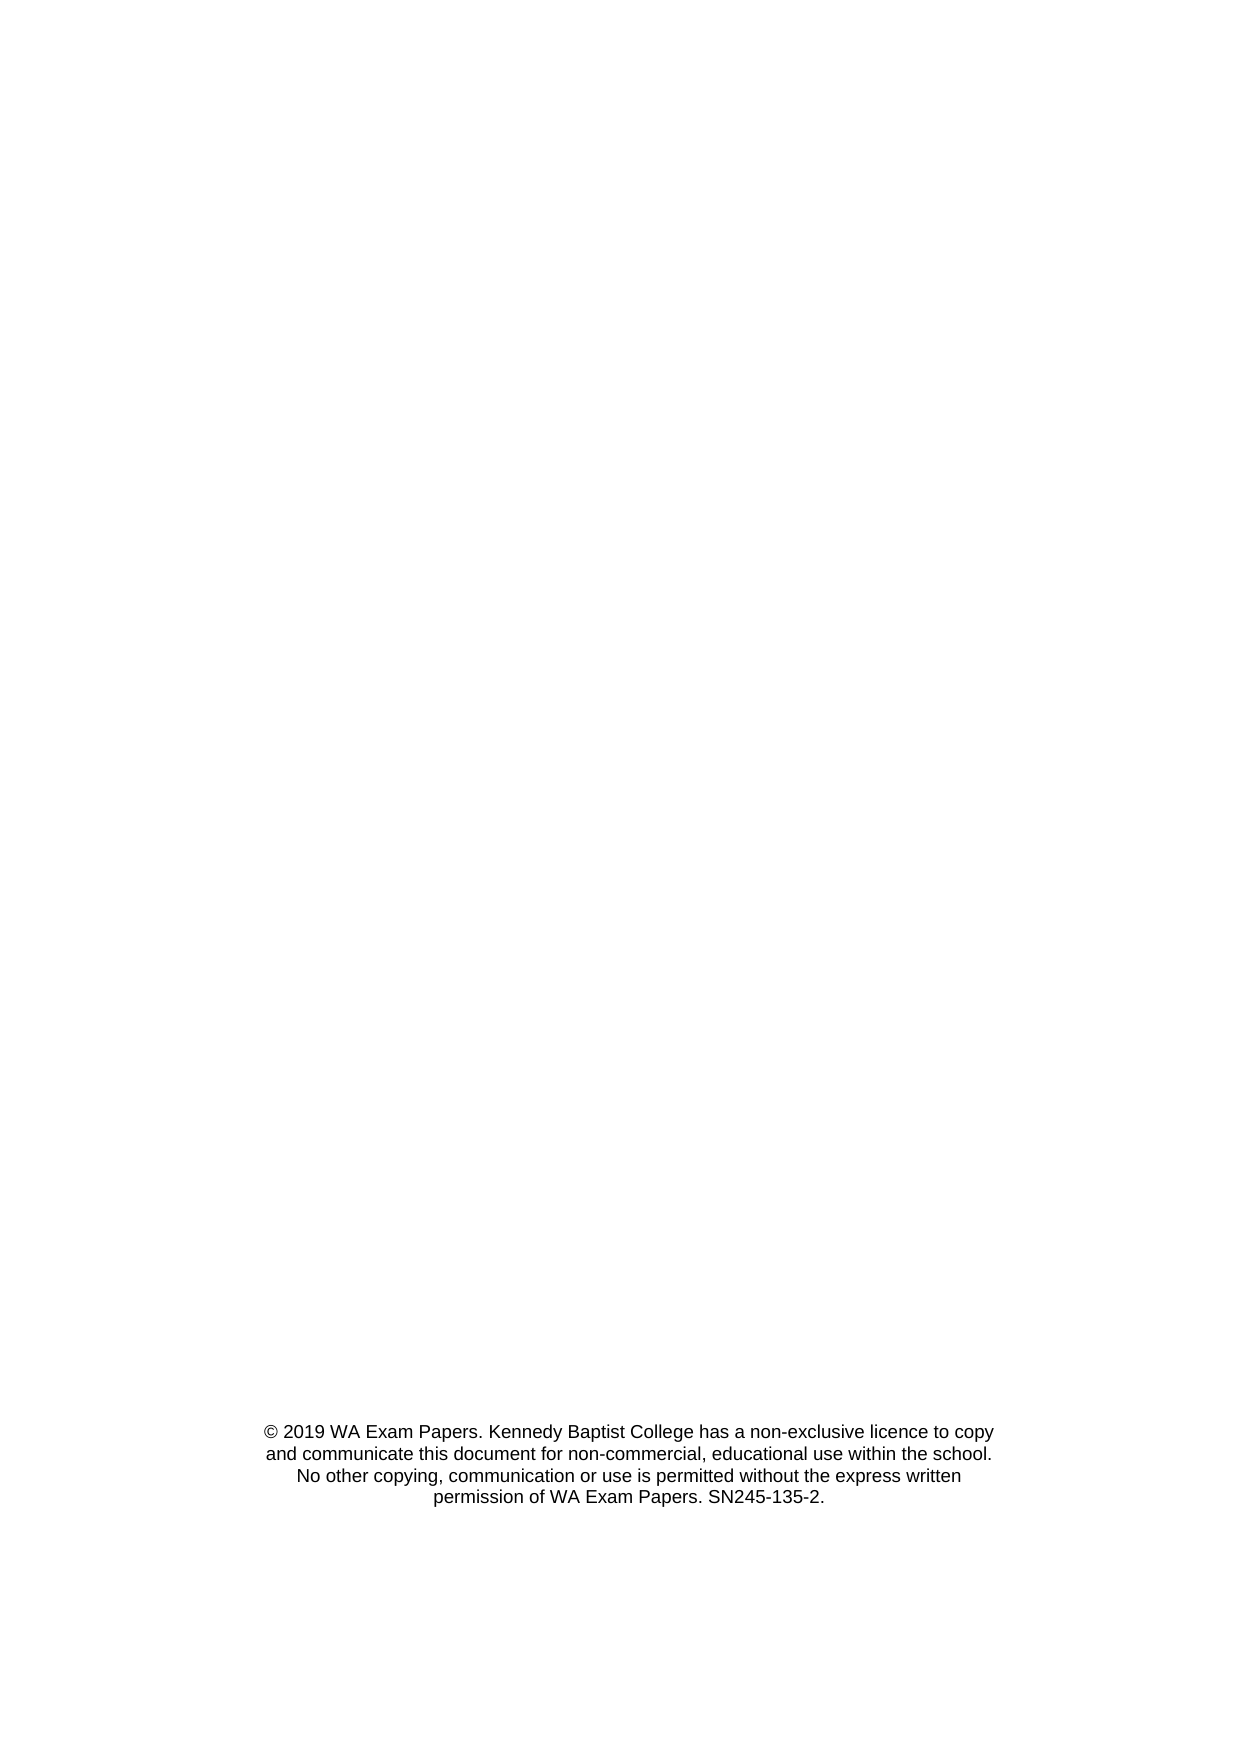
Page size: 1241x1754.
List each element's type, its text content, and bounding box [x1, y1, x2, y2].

text © 2019 WA Exam Papers. Kennedy Baptist College has a non-exclusive licence to copy and communicate this document for non-commercial, educational use within the school. No other copying, communication or use is permitted without the express written permission of WA Exam Papers. SN245-135-2. [254, 1421, 1004, 1507]
